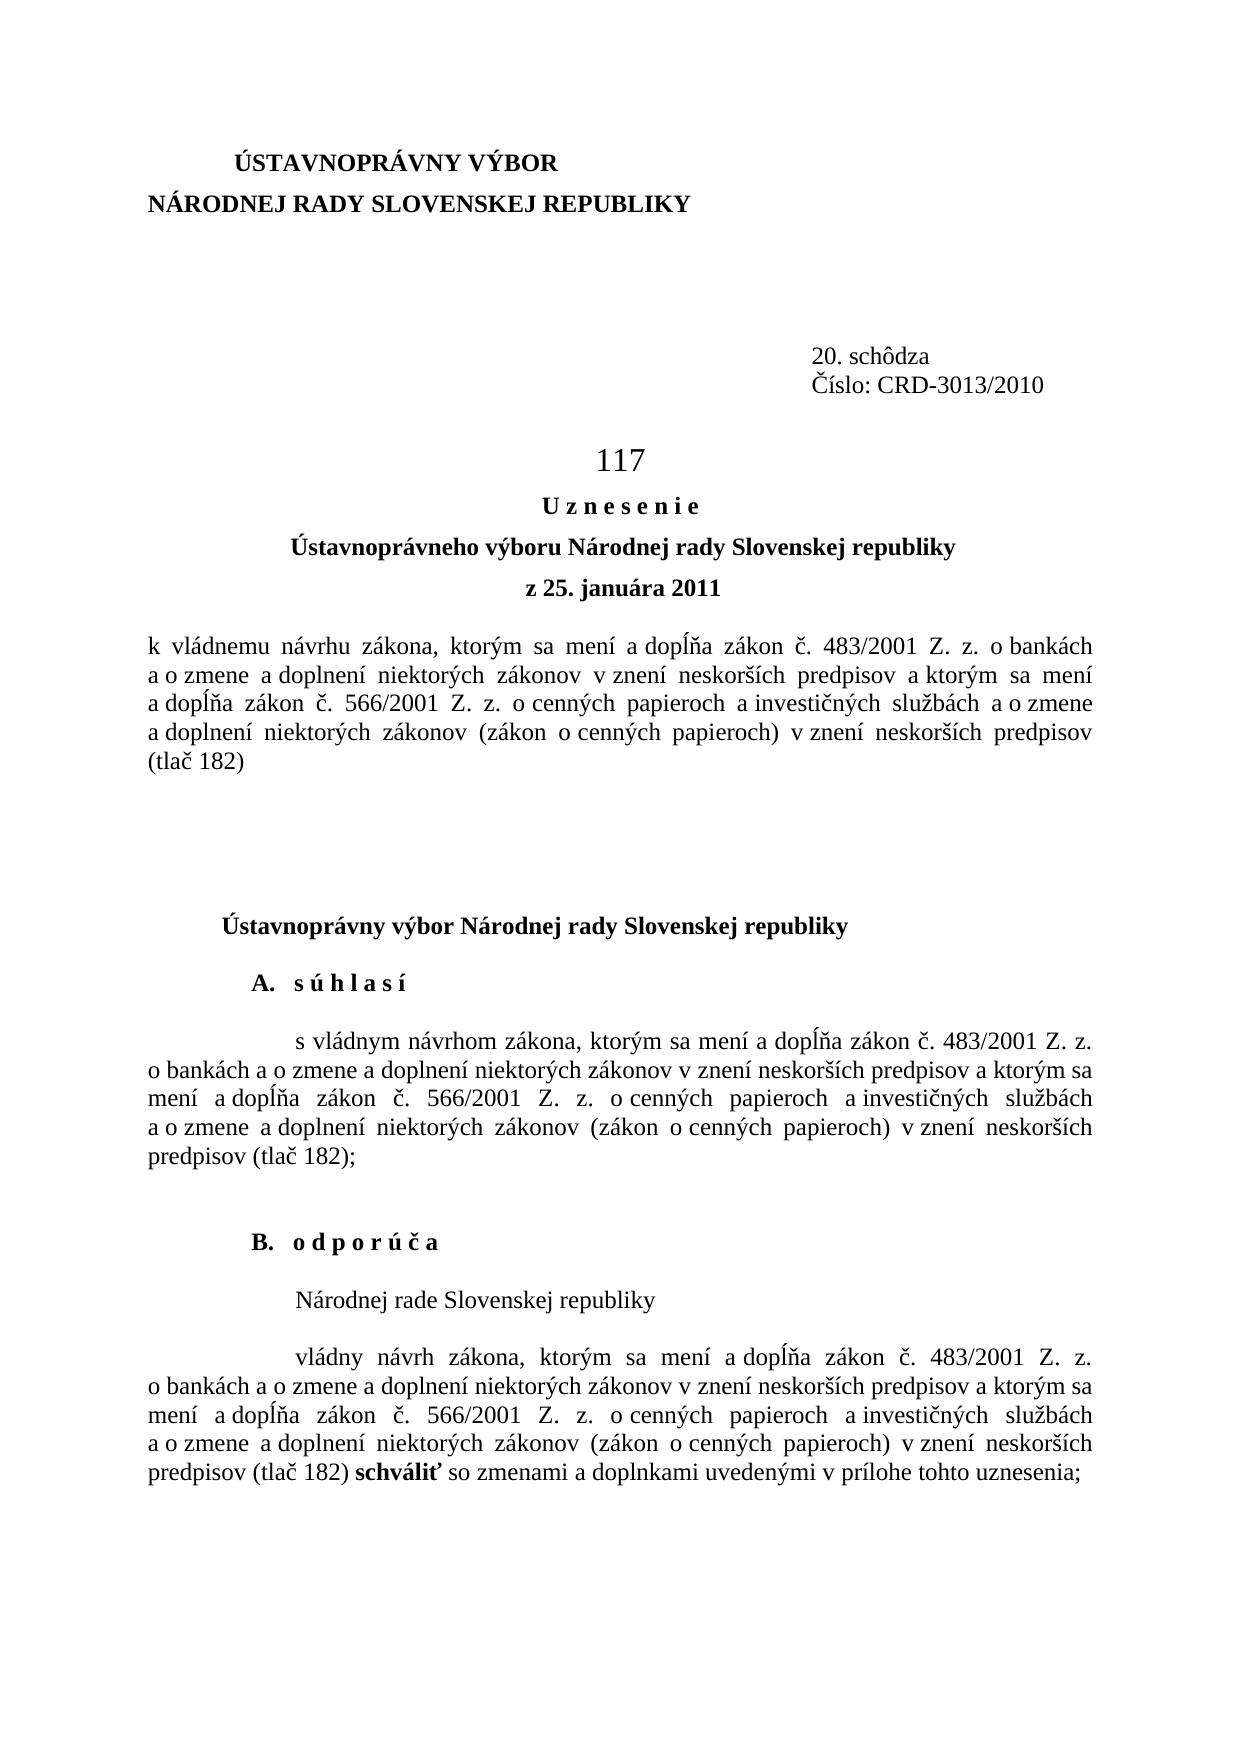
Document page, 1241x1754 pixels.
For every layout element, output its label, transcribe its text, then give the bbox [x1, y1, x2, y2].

text vládny návrh zákona, ktorým sa mení a dopĺňa zákon č. 483/2001 Z. z. o bankách a o zmene a doplnení niektorých zákonov v znení neskorších predpisov a ktorým sa mení a dopĺňa zákon č. 566/2001 Z. z. o cenných papieroch a investičných službách a o zmene a doplnení niektorých zákonov (zákon o cenných papieroch) v znení neskorších predpisov (tlač 182) schváliť so zmenami a doplnkami uvedenými v prílohe tohto uznesenia; [148, 1342, 1093, 1486]
text A. s ú h l a s í [148, 968, 1093, 997]
text Ústavnoprávny výbor Národnej rady Slovenskej republiky [148, 911, 1093, 940]
subtitle ÚSTAVNOPRÁVNY VÝBOR [148, 148, 1093, 176]
text Číslo: CRD-3013/2010 [295, 370, 1093, 399]
text NÁRODNEJ RADY SLOVENSKEJ REPUBLIKY [148, 189, 1093, 218]
text 117 [148, 440, 1093, 478]
subtitle B. o d p o r ú č a [251, 1227, 1093, 1256]
text k vládnemu návrhu zákona, ktorým sa mení a dopĺňa zákon č. 483/2001 Z. z. o bankách a o zmene a doplnení niektorých zákonov v znení neskorších predpisov a ktorým sa mení a dopĺňa zákon č. 566/2001 Z. z. o cenných papieroch a investičných službách a o zmene a doplnení niektorých zákonov (zákon o cenných papieroch) v znení neskorších predpisov (tlač 182) [148, 631, 1093, 775]
text s vládnym návrhom zákona, ktorým sa mení a dopĺňa zákon č. 483/2001 Z. z. o bankách a o zmene a doplnení niektorých zákonov v znení neskorších predpisov a ktorým sa mení a dopĺňa zákon č. 566/2001 Z. z. o cenných papieroch a investičných službách a o zmene a doplnení niektorých zákonov (zákon o cenných papieroch) v znení neskorších predpisov (tlač 182); [148, 1026, 1093, 1170]
text Ústavnoprávneho výboru Národnej rady Slovenskej republiky [148, 532, 1093, 561]
text 20. schôdza [295, 341, 1093, 370]
text Národnej rade Slovenskej republiky [148, 1285, 1093, 1313]
text U z n e s e n i e [148, 491, 1093, 520]
text z 25. januára 2011 [148, 573, 1093, 602]
